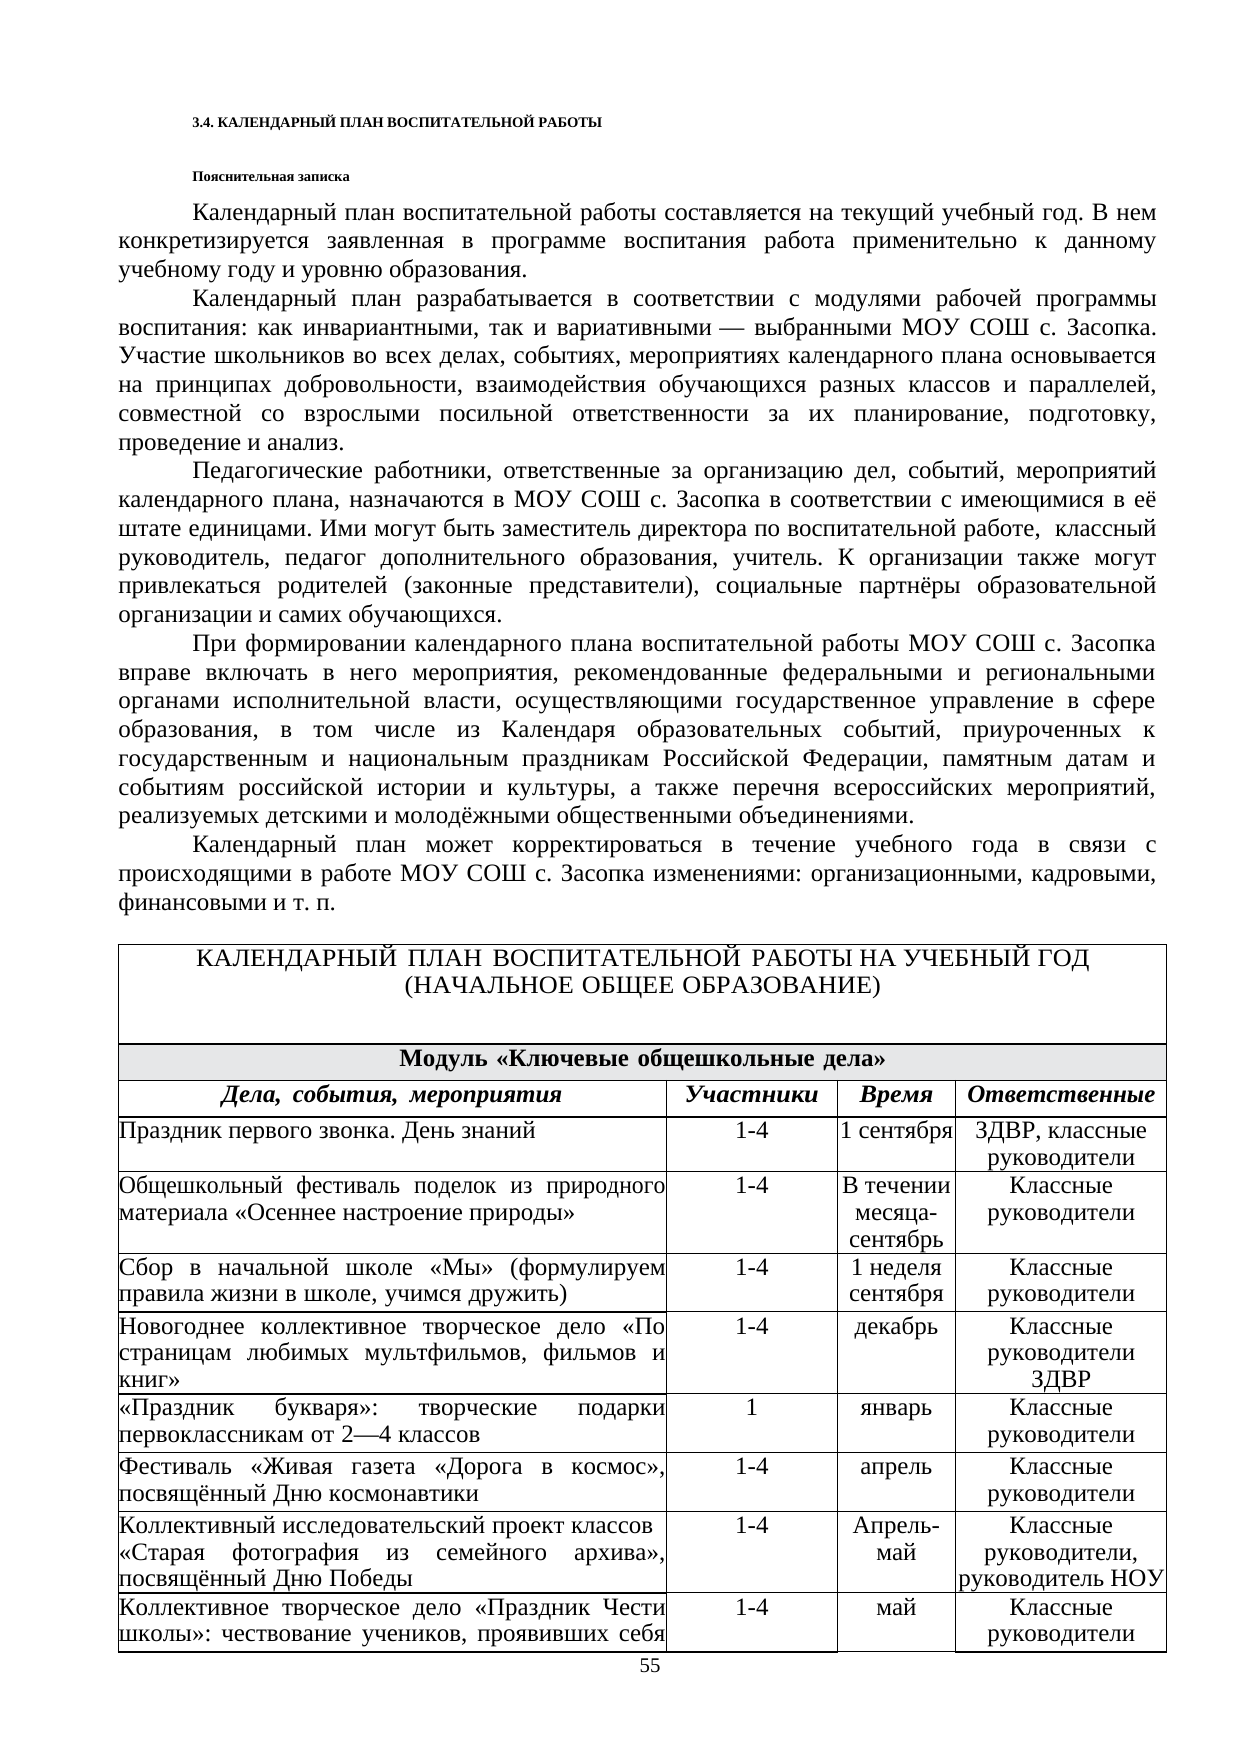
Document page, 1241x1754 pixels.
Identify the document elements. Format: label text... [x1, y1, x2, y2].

table_cell 1-4 [667, 1118, 837, 1171]
table_cell 1 неделя сентября [838, 1254, 955, 1311]
table_cell Модуль «Ключевые общешкольные дела» [119, 1045, 1166, 1080]
table_cell Ответственные [956, 1081, 1166, 1116]
table_cell 1-4 [667, 1312, 837, 1393]
table_cell Дела, события, мероприятия [119, 1081, 666, 1116]
text При формировании календарного плана воспитательной работы МОУ СОШ с. Засопка вправе включать в него мероприятия, рекомендованные федеральными и региональными органами исполнительной власти, осуществляющими государственное управление в сфере образования, в том числе из Календаря образовательных событий, приуроченных к государственным и национальным праздникам Российской Федерации, памятным датам и событиям российской истории и культуры, а также перечня всероссийских мероприятий, реализуемых детскими и молодёжными общественными объединениями. [118, 628, 1157, 829]
table_cell январь [838, 1394, 955, 1452]
table_cell декабрь [838, 1312, 955, 1393]
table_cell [119, 1594, 666, 1651]
table_cell 1 сентября [838, 1118, 955, 1171]
table_cell апрель [838, 1453, 955, 1511]
text Календарный план разрабатывается в соответствии с модулями рабочей программы воспитания: как инвариантными, так и вариативными — выбранными МОУ СОШ с. Засопка. Участие школьников во всех делах, событиях, мероприятиях календарного плана основывается на принципах добровольности, взаимодействия обучающихся разных классов и параллелей, совместной со взрослыми посильной ответственности за их планирование, подготовку, проведение и анализ. [118, 283, 1157, 456]
table_cell Классные руководители, руководитель НОУ [956, 1512, 1166, 1592]
table_header КАЛЕНДАРНЫЙ ПЛАН ВОСПИТАТЕЛЬНОЙ РАБОТЫ НА УЧЕБНЫЙ ГОД (НАЧАЛЬНОЕ ОБЩЕЕ ОБРАЗОВАНИЕ) [119, 945, 1166, 1043]
table_cell 1-4 [667, 1254, 837, 1311]
table_cell ЗДВР, классные руководители [956, 1118, 1166, 1171]
text Календарный план воспитательной работы составляется на текущий учебный год. В нем конкретизируется заявленная в программе воспитания работа применительно к данному учебному году и уровню образования. [118, 197, 1157, 283]
table_cell В течении месяца-сентябрь [838, 1172, 955, 1252]
table_cell Классные руководители [956, 1254, 1166, 1311]
table_cell Классные руководители [956, 1453, 1166, 1511]
table_cell Классные руководители [956, 1172, 1166, 1252]
table_cell Классные руководители [956, 1394, 1166, 1452]
table_cell Фестиваль «Живая газета «Дорога в космос», посвящённый Дню космонавтики [119, 1453, 666, 1511]
table_cell Классные руководители ЗДВР [956, 1312, 1166, 1393]
table_cell 1-4 [667, 1172, 837, 1252]
text Пояснительная записка [118, 168, 1157, 197]
table_cell 1-4 [667, 1593, 837, 1651]
table_cell Сбор в начальной школе «Мы» (формулируем правила жизни в школе, учимся дружить) [119, 1254, 666, 1311]
table_cell 1 [667, 1394, 837, 1452]
table_cell Праздник первого звонка. День знаний [119, 1118, 666, 1171]
text Педагогические работники, ответственные за организацию дел, событий, мероприятий календарного плана, назначаются в МОУ СОШ с. Засопка в соответствии с имеющимися в её штате единицами. Ими могут быть заместитель директора по воспитательной работе, классный руководитель, педагог дополнительного образования, учитель. К организации также могут привлекаться родителей (законные представители), социальные партнёры образовательной организации и самих обучающихся. [118, 456, 1157, 628]
text 3.4. календарный План воспитательной работы [118, 114, 1157, 143]
table_cell Апрель-май [838, 1512, 955, 1592]
table_cell май [838, 1593, 955, 1651]
table_cell Время [838, 1081, 955, 1116]
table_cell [956, 1593, 1166, 1651]
table_cell Общешкольный фестиваль поделок из природного материала «Осеннее настроение природы» [119, 1172, 666, 1252]
text Календарный план может корректироваться в течение учебного года в связи с происходящими в работе МОУ СОШ с. Засопка изменениями: организационными, кадровыми, финансовыми и т. п. [118, 829, 1157, 916]
table_cell «Праздник букваря»: творческие подарки первоклассникам от 2—4 классов [119, 1395, 666, 1452]
table_cell 1-4 [667, 1453, 837, 1511]
table_cell 1-4 [667, 1512, 837, 1592]
table_cell Новогоднее коллективное творческое дело «По страницам любимых мультфильмов, фильмов и книг» [119, 1313, 666, 1393]
table_cell Участники [667, 1081, 837, 1116]
table_cell Коллективный исследовательский проект классов «Старая фотография из семейного архива», посвящённый Дню Победы [119, 1512, 666, 1592]
